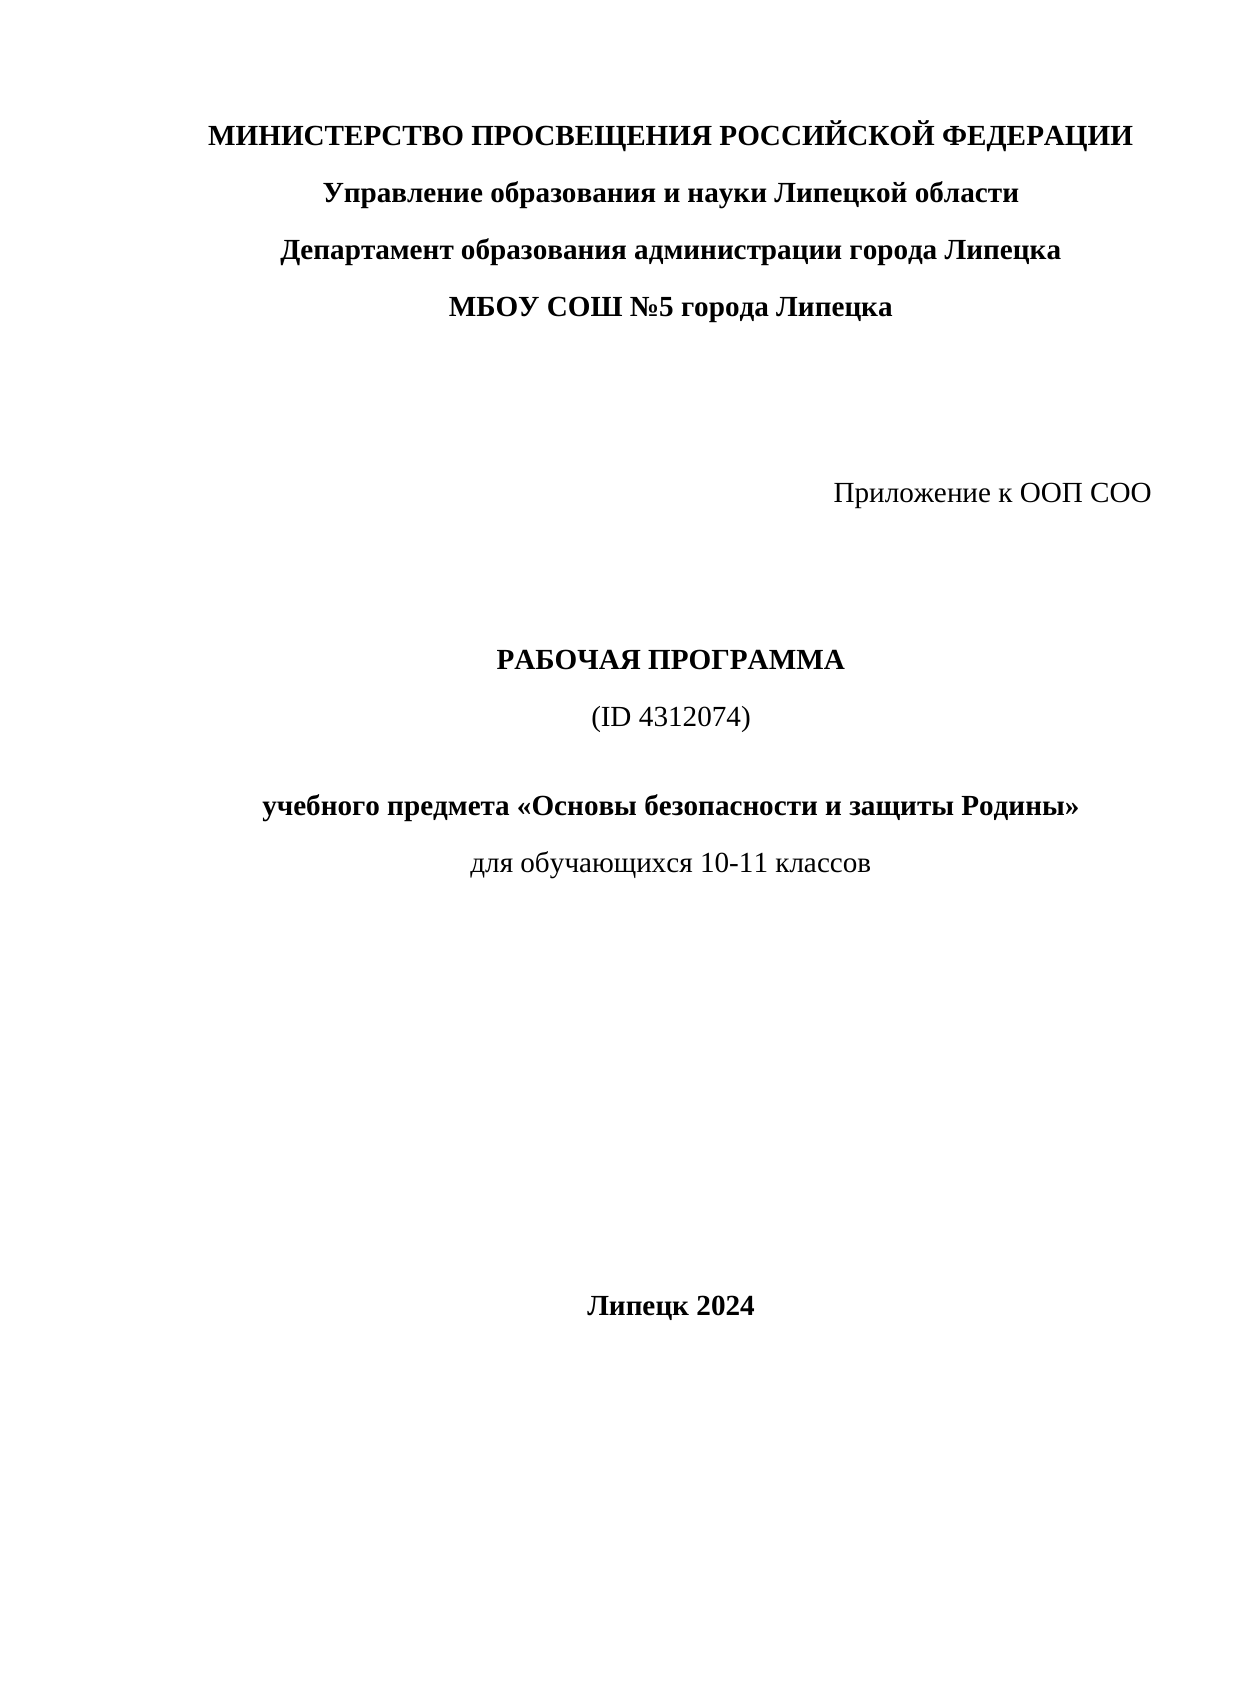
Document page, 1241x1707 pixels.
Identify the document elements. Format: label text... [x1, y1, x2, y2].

text Приложение к ООП СОО [190, 475, 1152, 508]
text (ID 4312074) [190, 699, 1152, 733]
text МБОУ СОШ №5 города Липецка [190, 289, 1152, 323]
text МИНИСТЕРСТВО ПРОСВЕЩЕНИЯ РОССИЙСКОЙ ФЕДЕРАЦИИ [190, 118, 1152, 152]
text Управление образования и науки Липецкой области [190, 175, 1152, 209]
text учебного предмета «Основы безопасности и защиты Родины» [190, 788, 1152, 822]
text для обучающихся 10-11 классов [190, 845, 1152, 879]
text Департамент образования администрации города Липецка [190, 232, 1152, 266]
text РАБОЧАЯ ПРОГРАММА [190, 642, 1152, 676]
text Липецк 2024 [190, 1288, 1152, 1322]
